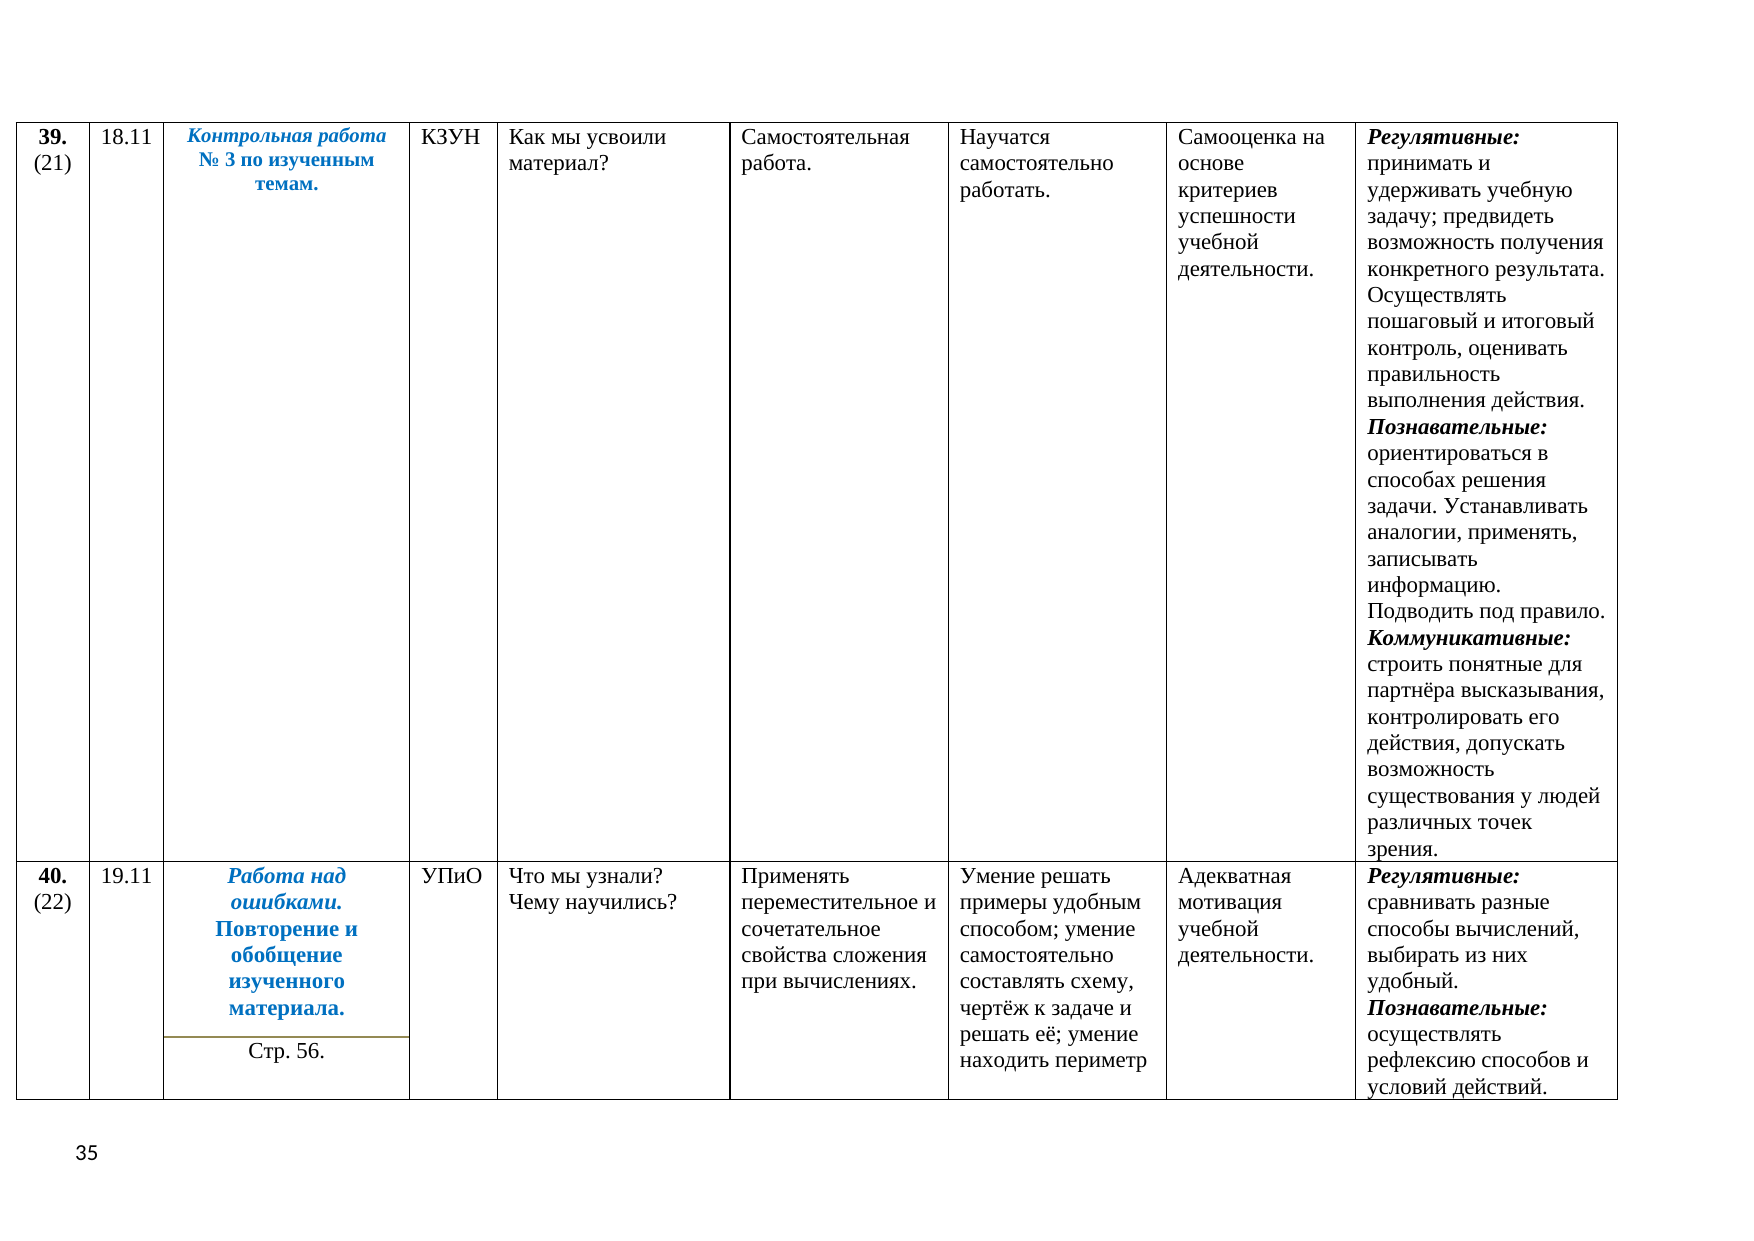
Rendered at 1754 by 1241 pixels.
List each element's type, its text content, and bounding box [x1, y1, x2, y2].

table_cell Работа над ошибками. Повторение и обобщение изученного материала. [164, 862, 409, 1036]
table_header Регулятивные: принимать и удерживать учебную задачу; предвидеть возможность получения конкретного результата. Осуществлять пошаговый и итоговый контроль, оценивать правильность выполнения действия. Познавательные: ориентироваться в способах решения задачи. Устанавливать аналогии, применять, записывать информацию. Подводить под правило. Коммуникативные: строить понятные для партнёра высказывания, контролировать его действия, допускать возможность существования у людей различных точек зрения. [1356, 123, 1617, 861]
table_cell 19.11 [90, 862, 163, 1099]
table_header КЗУН [410, 123, 497, 861]
table_cell Применять переместительное и сочетательное свойства сложения при вычислениях. [731, 862, 948, 1099]
table_header Научатся самостоятельно работать. [949, 123, 1166, 861]
table_header 39. (21) [17, 123, 89, 861]
table_cell Регулятивные: сравнивать разные способы вычислений, выбирать из них удобный. Познавательные: осуществлять рефлексию способов и условий действий. [1356, 862, 1617, 1099]
table_cell Что мы узнали? Чему научились? [498, 862, 729, 1099]
table_cell УПиО [410, 862, 497, 1099]
table_header Самостоятельная работа. [731, 123, 948, 861]
table_header Контрольная работа № 3 по изученным темам. [164, 123, 409, 861]
table_header 18.11 [90, 123, 163, 861]
table_header Как мы усвоили материал? [498, 123, 729, 861]
table_cell 40. (22) [17, 862, 89, 1099]
table_cell Умение решать примеры удобным способом; умение самостоятельно составлять схему, чертёж к задаче и решать её; умение находить периметр [949, 862, 1166, 1099]
table_cell Стр. 56. [164, 1038, 409, 1099]
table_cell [1167, 862, 1355, 1099]
table_header Самооценка на основе критериев успешности учебной деятельности. [1167, 123, 1355, 861]
